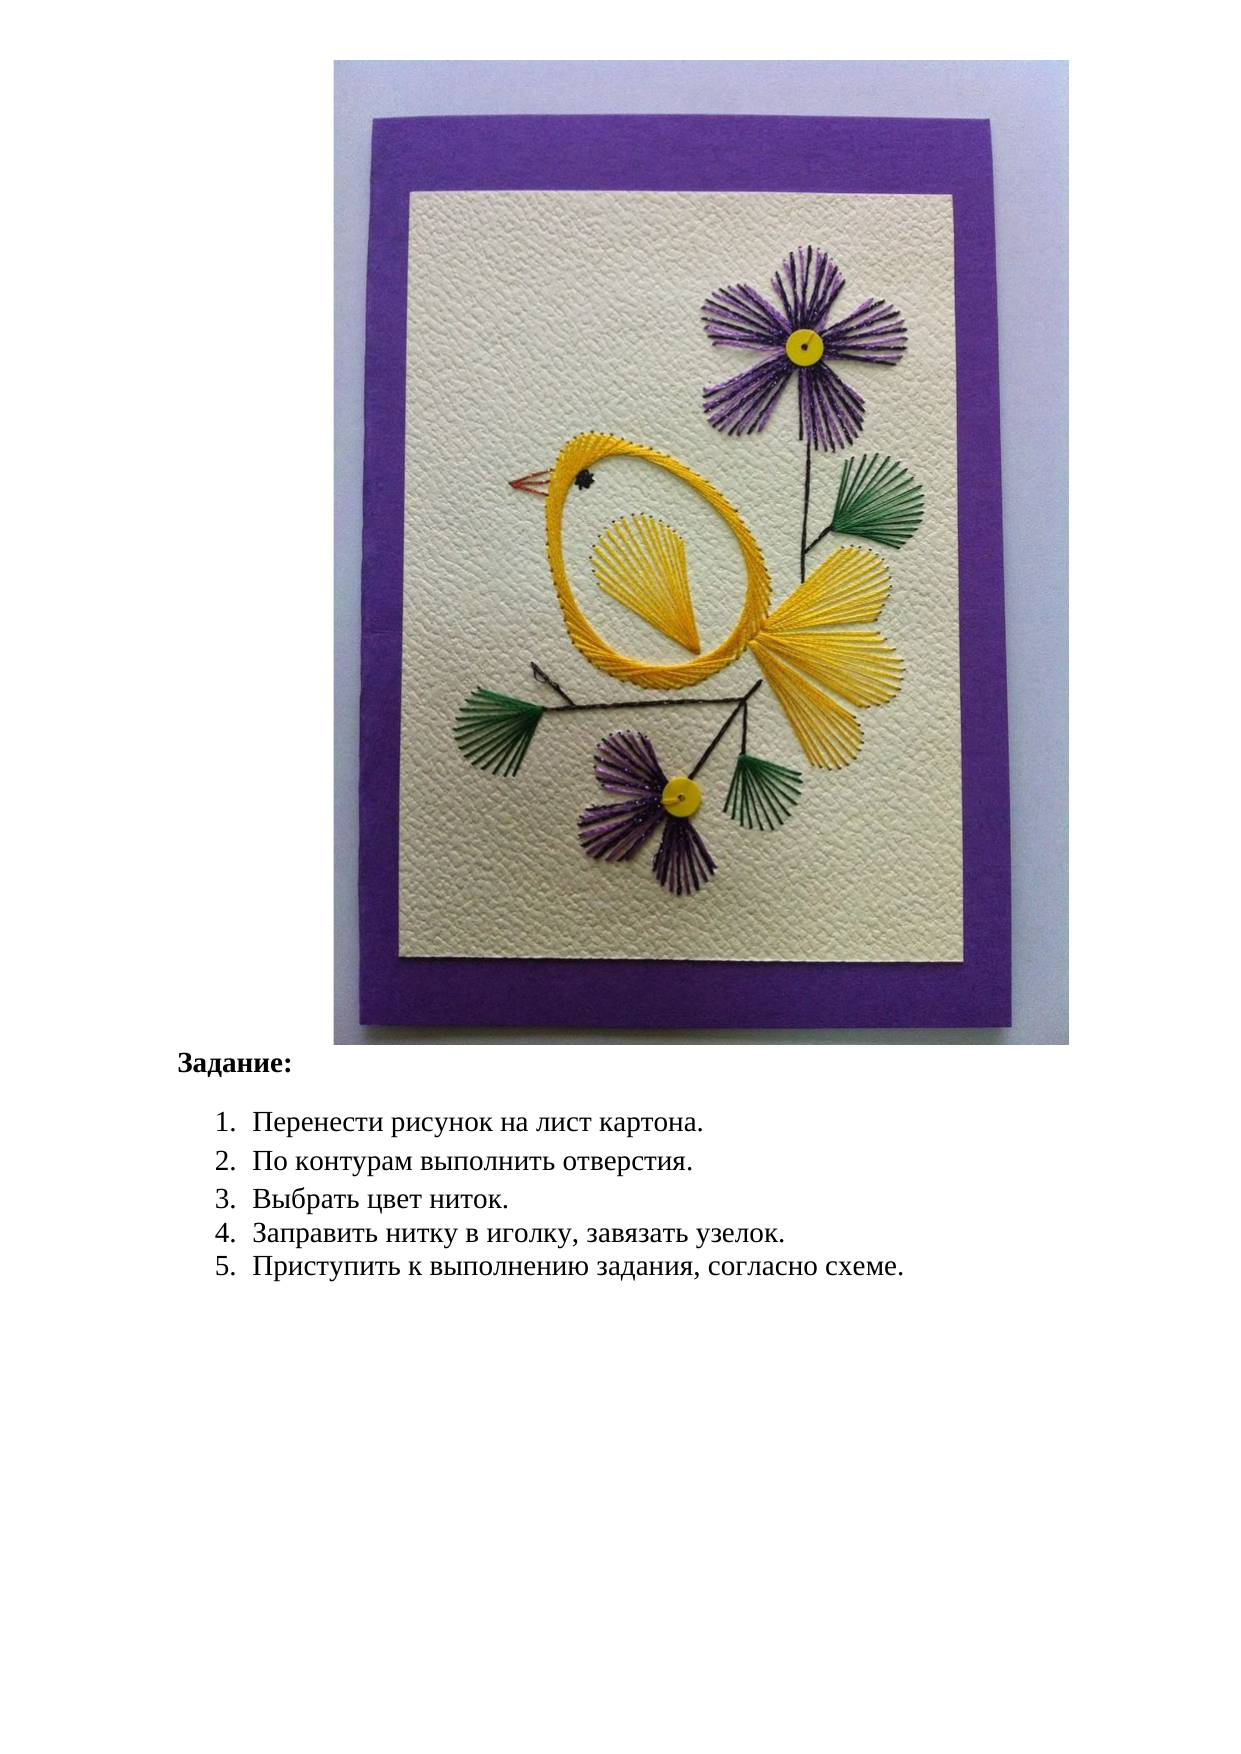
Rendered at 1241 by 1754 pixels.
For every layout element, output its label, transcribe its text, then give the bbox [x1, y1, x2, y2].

picture [333, 60, 1069, 1045]
list Перенести рисунок на лист картона. [214, 1104, 1152, 1138]
list Заправить нитку в иголку, завязать узелок. [214, 1215, 1152, 1248]
list По контурам выполнить отверстия. [214, 1143, 1152, 1176]
text Задание: [177, 1045, 1152, 1078]
list Приступить к выполнению задания, согласно схеме. [214, 1248, 1152, 1282]
list Выбрать цвет ниток. [214, 1181, 1152, 1215]
